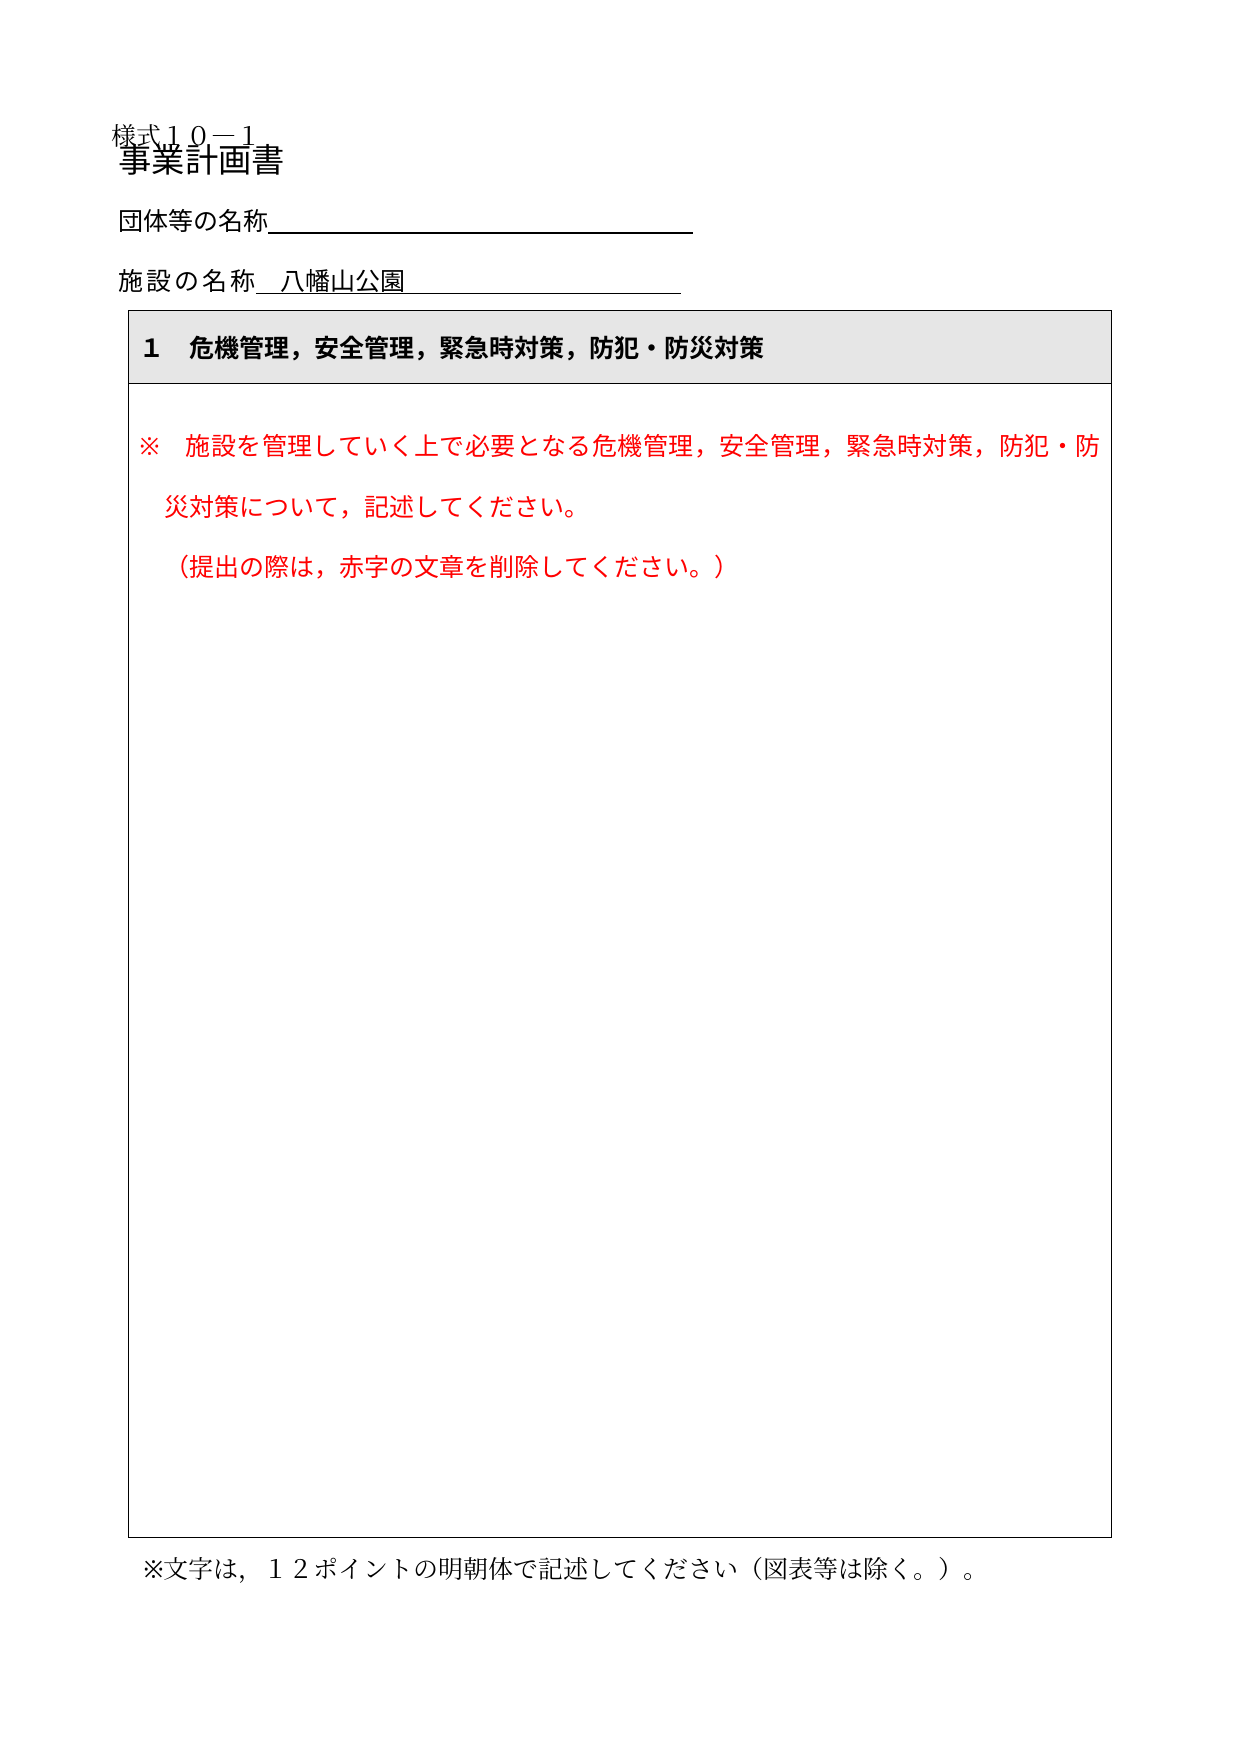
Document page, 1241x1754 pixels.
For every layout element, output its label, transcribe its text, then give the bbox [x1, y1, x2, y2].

text 団体等の名称 [118, 189, 1122, 249]
text 施設の名称 [118, 249, 1122, 310]
text ※文字は，１２ポイントの明朝体で記述してください（図表等は除く。）。 [118, 1538, 1122, 1598]
table_header １ 危機管理，安全管理，緊急時対策，防犯・防災対策 [129, 311, 1111, 383]
table_cell ※ 施設を管理していく上で必要となる危機管理，安全管理，緊急時対策，防犯・防災対策について，記述してください。 （提出の際は，赤字の文章を削除してください。） [129, 384, 1111, 1537]
